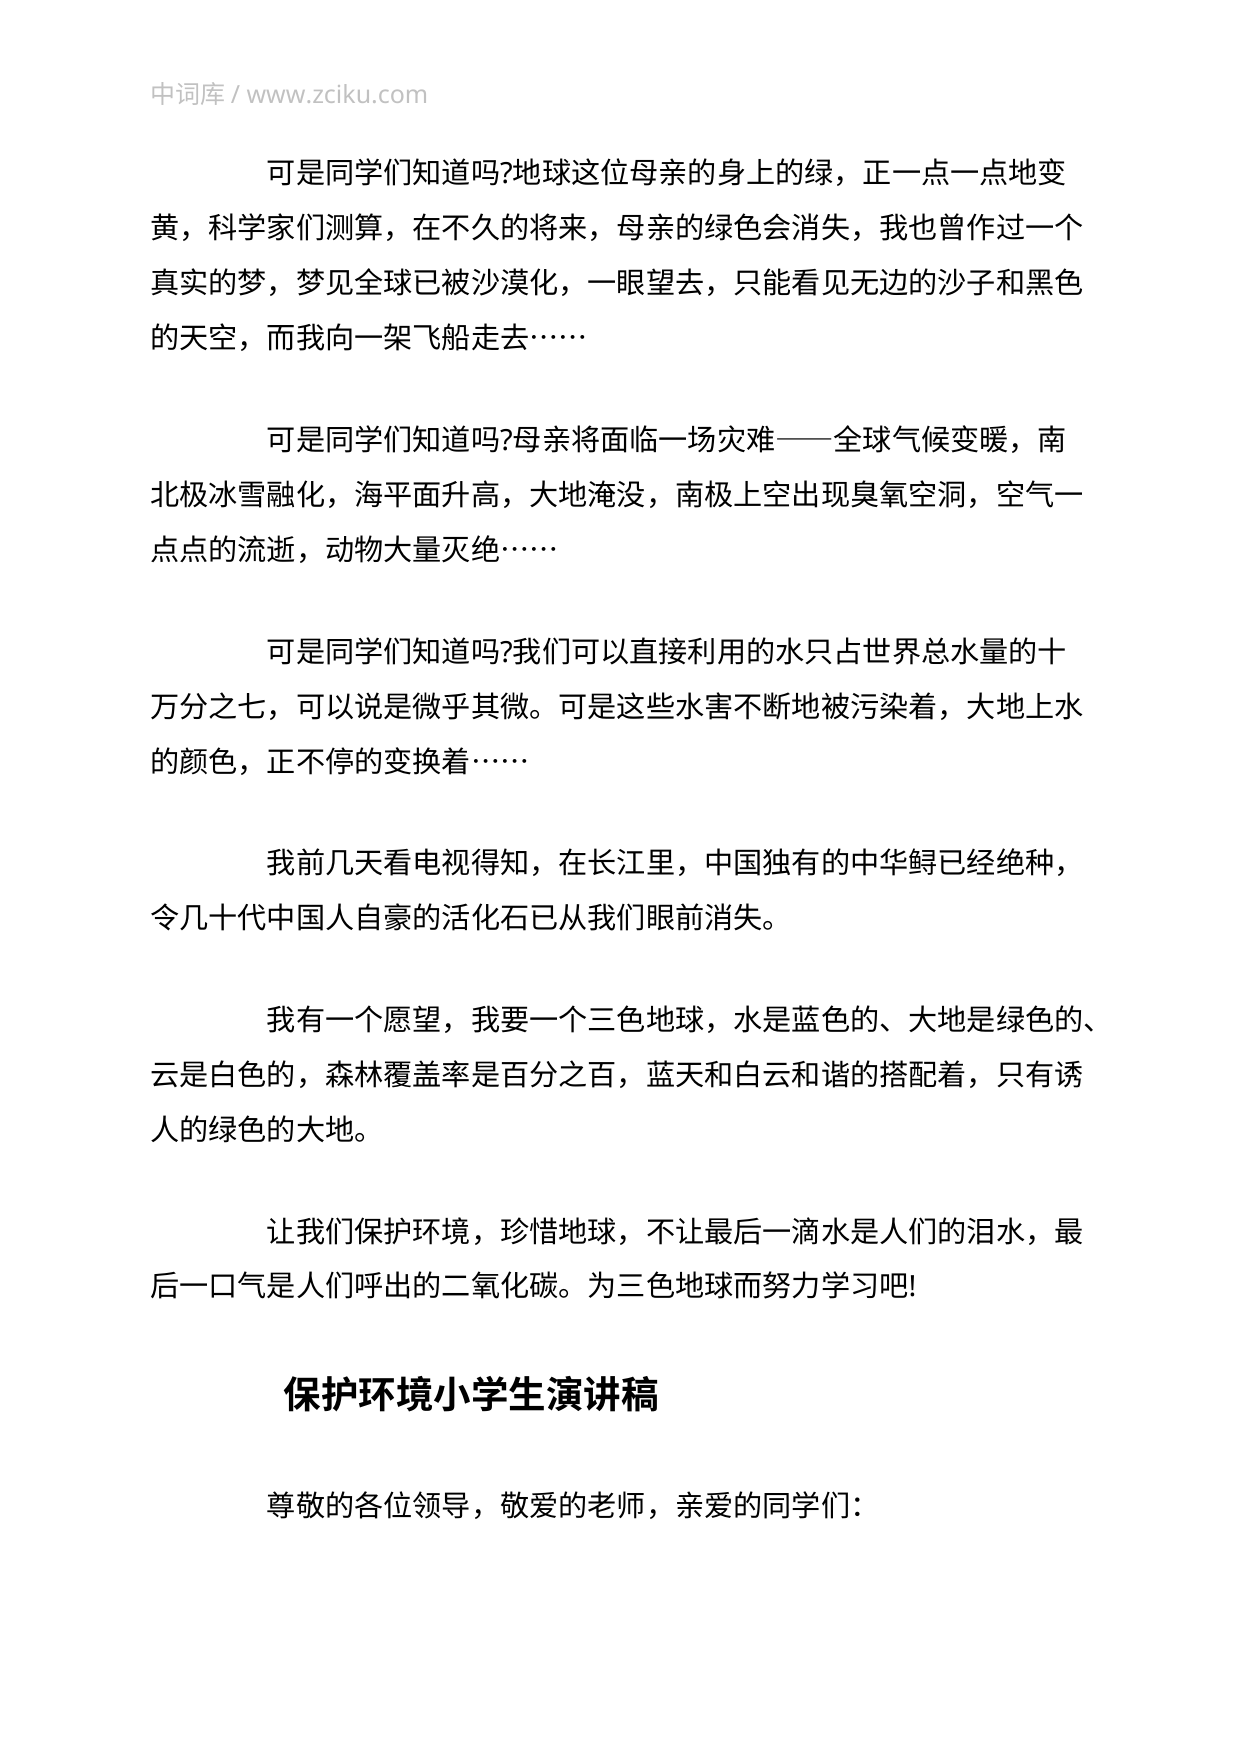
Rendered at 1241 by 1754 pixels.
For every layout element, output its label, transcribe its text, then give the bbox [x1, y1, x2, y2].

text 我有一个愿望，我要一个三色地球，水是蓝色的、大地是绿色的、云是白色的，森林覆盖率是百分之百，蓝天和白云和谐的搭配着，只有诱人的绿色的大地。 [150, 997, 1090, 1149]
text 保护环境小学生演讲稿 [150, 1365, 1090, 1419]
text 可是同学们知道吗?母亲将面临一场灾难——全球气候变暖，南北极冰雪融化，海平面升高，大地淹没，南极上空出现臭氧空洞，空气一点点的流逝，动物大量灭绝…… [150, 417, 1090, 569]
text 可是同学们知道吗?我们可以直接利用的水只占世界总水量的十万分之七，可以说是微乎其微。可是这些水害不断地被污染着，大地上水的颜色，正不停的变换着…… [150, 628, 1090, 780]
text 我前几天看电视得知，在长江里，中国独有的中华鲟已经绝种，令几十代中国人自豪的活化石已从我们眼前消失。 [150, 840, 1090, 937]
text 尊敬的各位领导，敬爱的老师，亲爱的同学们： [150, 1482, 1090, 1525]
text 让我们保护环境，珍惜地球，不让最后一滴水是人们的泪水，最后一口气是人们呼出的二氧化碳。为三色地球而努力学习吧! [150, 1208, 1090, 1305]
text 可是同学们知道吗?地球这位母亲的身上的绿，正一点一点地变黄，科学家们测算，在不久的将来，母亲的绿色会消失，我也曾作过一个真实的梦，梦见全球已被沙漠化，一眼望去，只能看见无边的沙子和黑色的天空，而我向一架飞船走去…… [150, 150, 1090, 357]
